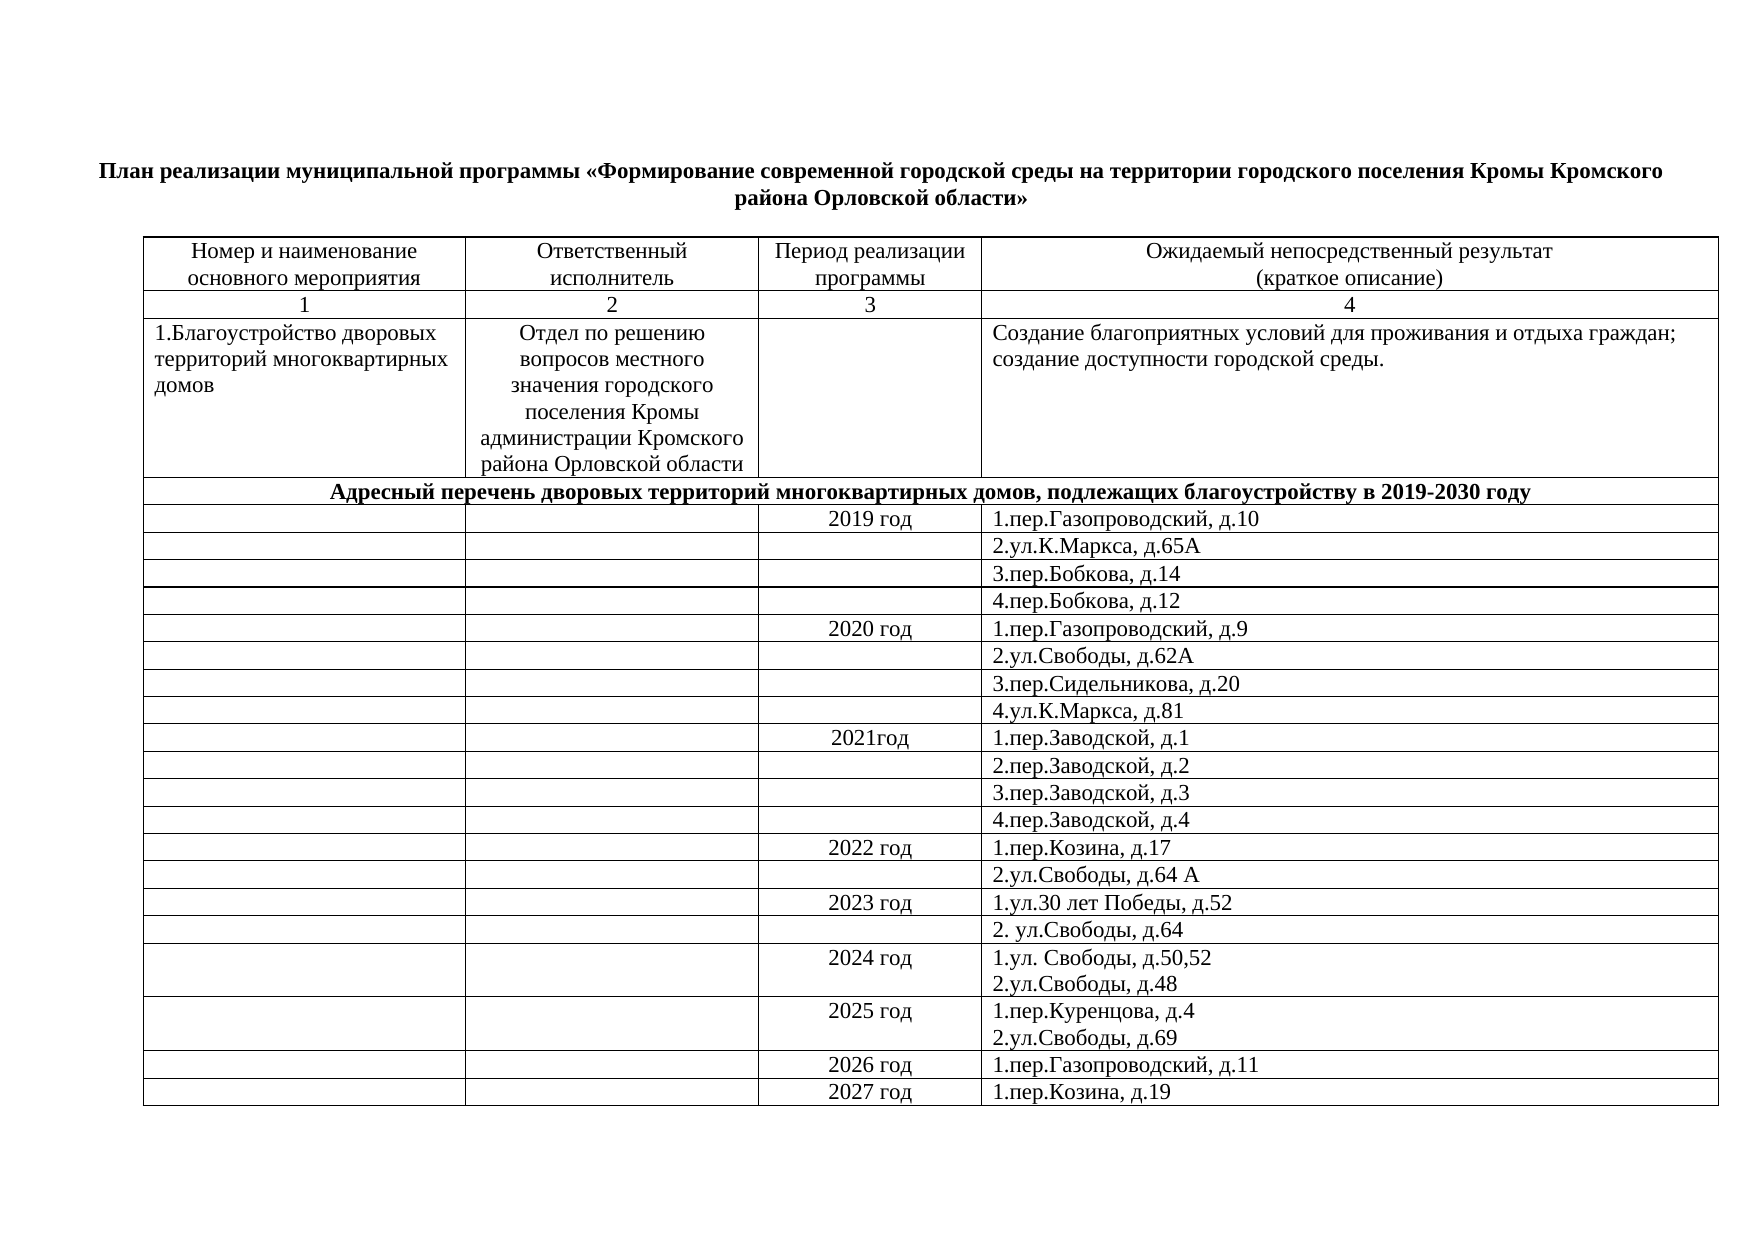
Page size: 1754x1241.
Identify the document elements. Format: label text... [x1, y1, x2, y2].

text План реализации муниципальной программы «Формирование современной городской среды на территории городского поселения Кромы Кромского района Орловской области» [75, 157, 1687, 210]
table_cell 2020 год [759, 615, 981, 641]
table_cell 1.пер.Куренцова, д.4 2.ул.Свободы, д.69 [982, 997, 1718, 1050]
table_cell [144, 779, 465, 806]
table_cell [466, 642, 758, 668]
table_cell [144, 944, 465, 996]
table_cell [759, 670, 981, 696]
table_cell 2025 год [759, 997, 981, 1050]
table_cell [144, 1051, 465, 1077]
table_header Ответственный исполнитель [466, 238, 758, 290]
table_cell [144, 724, 465, 751]
table_cell 1.пер.Заводской, д.1 [982, 724, 1718, 751]
table_cell 2. ул.Свободы, д.64 [982, 916, 1718, 942]
table_header Период реализации программы [759, 238, 981, 290]
table_cell [144, 834, 465, 860]
table_cell Отдел по решению вопросов местного значения городского поселения Кромы администрации Кромского района Орловской области [466, 319, 758, 477]
table_cell [144, 670, 465, 696]
table_cell 2.ул.Свободы, д.64 А [982, 861, 1718, 888]
table_cell 3.пер.Бобкова, д.14 [982, 560, 1718, 586]
table_cell [466, 1051, 758, 1077]
table_cell [466, 615, 758, 641]
table_cell 1.пер.Газопроводский, д.9 [982, 615, 1718, 641]
table_cell [466, 807, 758, 833]
table_cell 1.пер.Козина, д.17 [982, 834, 1718, 860]
table_header Ожидаемый непосредственный результат (краткое описание) [982, 238, 1718, 290]
table_cell 2027 год [759, 1079, 981, 1105]
table_cell [144, 642, 465, 668]
table_cell [144, 615, 465, 641]
table_cell 2.ул.Свободы, д.62А [982, 642, 1718, 668]
table_header Номер и наименование основного мероприятия [144, 238, 465, 290]
table_cell [144, 505, 465, 532]
table_cell [144, 697, 465, 723]
table_cell [144, 752, 465, 778]
table_cell 1.ул. Свободы, д.50,52 2.ул.Свободы, д.48 [982, 944, 1718, 996]
table_cell [144, 807, 465, 833]
table_cell 2026 год [759, 1051, 981, 1077]
table_cell 2019 год [759, 505, 981, 532]
table_cell 2.ул.К.Маркса, д.65А [982, 533, 1718, 559]
table_cell [466, 697, 758, 723]
table_cell Адресный перечень дворовых территорий многоквартирных домов, подлежащих благоустройству в 2019-2030 году [144, 478, 1718, 504]
table_cell 4.ул.К.Маркса, д.81 [982, 697, 1718, 723]
table_cell [759, 861, 981, 888]
table_cell 1 [144, 291, 465, 318]
table_cell [759, 319, 981, 477]
table_cell 1.пер.Газопроводский, д.11 [982, 1051, 1718, 1077]
table_cell [466, 505, 758, 532]
table_cell 1.Благоустройство дворовых территорий многоквартирных домов [144, 319, 465, 477]
table_cell [144, 889, 465, 915]
table_cell [759, 642, 981, 668]
table_cell [144, 1079, 465, 1105]
table_cell [759, 533, 981, 559]
table_cell [759, 752, 981, 778]
table_cell [466, 834, 758, 860]
table_cell [466, 533, 758, 559]
table_cell [466, 944, 758, 996]
table_cell [144, 916, 465, 942]
table_cell [466, 1079, 758, 1105]
table_cell [466, 560, 758, 586]
table_cell [759, 916, 981, 942]
table_cell 1.ул.30 лет Победы, д.52 [982, 889, 1718, 915]
table_cell [759, 588, 981, 614]
table_cell [144, 560, 465, 586]
table_cell [759, 779, 981, 806]
table_cell [466, 916, 758, 942]
table_cell [466, 889, 758, 915]
table_cell 2.пер.Заводской, д.2 [982, 752, 1718, 778]
table_cell [759, 560, 981, 586]
table_cell [144, 533, 465, 559]
table_cell 2021год [759, 724, 981, 751]
table_cell 2023 год [759, 889, 981, 915]
table_cell [466, 997, 758, 1050]
table_cell 4.пер.Заводской, д.4 [982, 807, 1718, 833]
table_cell Создание благоприятных условий для проживания и отдыха граждан; создание доступности городской среды. [982, 319, 1718, 477]
table_cell [759, 807, 981, 833]
table_cell 2024 год [759, 944, 981, 996]
table_cell [144, 861, 465, 888]
table_cell [466, 861, 758, 888]
table_cell 2022 год [759, 834, 981, 860]
table_cell [759, 697, 981, 723]
table_cell [466, 752, 758, 778]
table_cell [466, 724, 758, 751]
table_cell 1.пер.Козина, д.19 [982, 1079, 1718, 1105]
table_cell [466, 588, 758, 614]
table_cell 3 [759, 291, 981, 318]
table_cell 1.пер.Газопроводский, д.10 [982, 505, 1718, 532]
table_cell [466, 670, 758, 696]
table_cell 4.пер.Бобкова, д.12 [982, 588, 1718, 614]
table_cell [144, 997, 465, 1050]
table_cell 4 [982, 291, 1718, 318]
table_cell 3.пер.Заводской, д.3 [982, 779, 1718, 806]
table_cell [144, 588, 465, 614]
table_cell 3.пер.Сидельникова, д.20 [982, 670, 1718, 696]
table_cell [466, 779, 758, 806]
table_cell 2 [466, 291, 758, 318]
